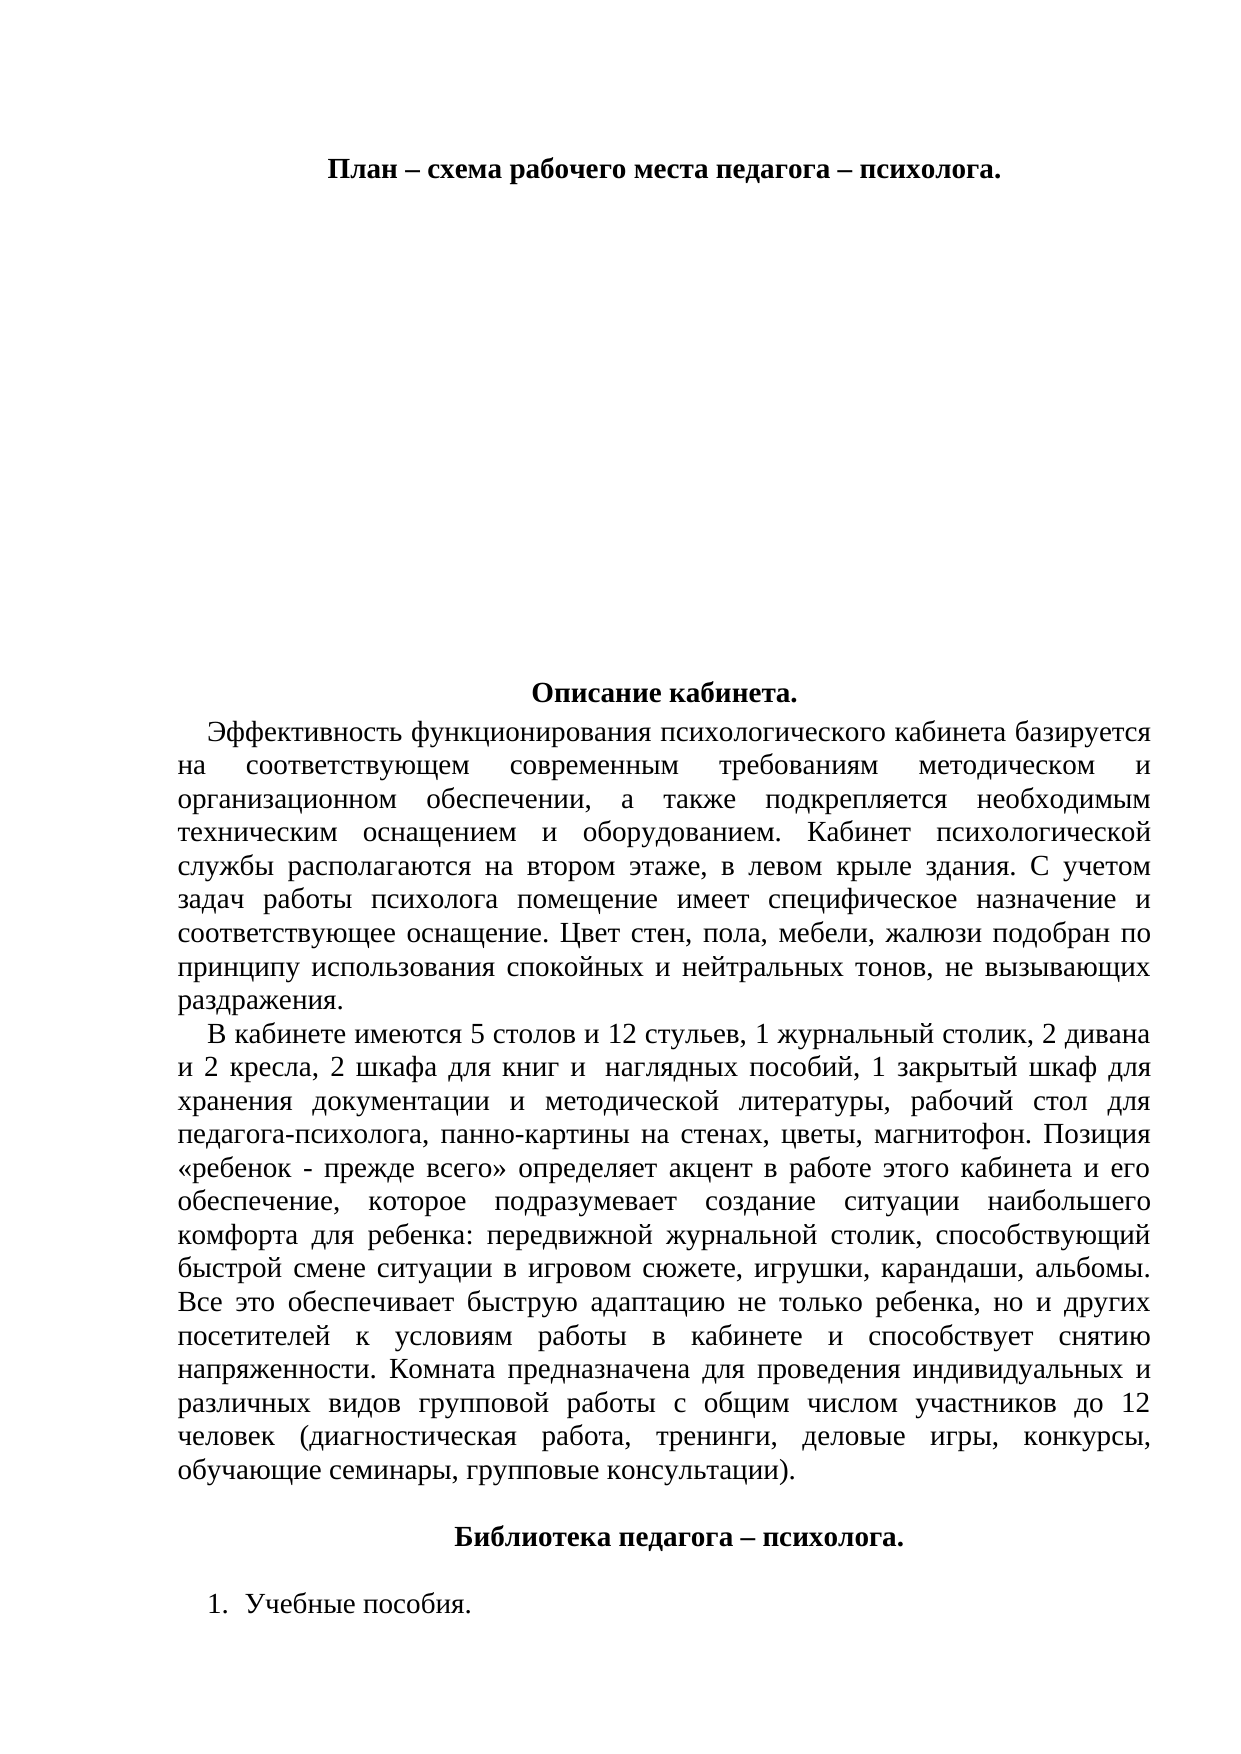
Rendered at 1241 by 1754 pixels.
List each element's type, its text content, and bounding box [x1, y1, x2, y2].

text В кабинете имеются 5 столов и 12 стульев, 1 журнальный столик, 2 дивана и 2 кресла, 2 шкафа для книг и наглядных пособий, 1 закрытый шкаф для хранения документации и методической литературы, рабочий стол для педагога-психолога, панно-картины на стенах, цветы, магнитофон. Позиция «ребенок - прежде всего» определяет акцент в работе этого кабинета и его обеспечение, которое подразумевает создание ситуации наибольшего комфорта для ребенка: передвижной журнальной столик, способствующий быстрой смене ситуации в игровом сюжете, игрушки, карандаши, альбомы. Все это обеспечивает быструю адаптацию не только ребенка, но и других посетителей к условиям работы в кабинете и способствует снятию напряженности. Комната предназначена для проведения индивидуальных и различных видов групповой работы с общим числом участников до 12 человек (диагностическая работа, тренинги, деловые игры, конкурсы, обучающие семинары, групповые консультации). [177, 1016, 1152, 1485]
text План – схема рабочего места педагога – психолога. [177, 152, 1152, 185]
text Эффективность функционирования психологического кабинета базируется на соответствующем современным требованиям методическом и организационном обеспечении, а также подкрепляется необходимым техническим оснащением и оборудованием. Кабинет психологической службы располагаются на втором этаже, в левом крыле здания. С учетом задач работы психолога помещение имеет специфическое назначение и соответствующее оснащение. Цвет стен, пола, мебели, жалюзи подобран по принципу использования спокойных и нейтральных тонов, не вызывающих раздражения. [177, 714, 1152, 1016]
list Учебные пособия. [207, 1586, 1152, 1619]
text Библиотека педагога – психолога. [177, 1519, 1152, 1552]
text Описание кабинета. [177, 675, 1152, 709]
